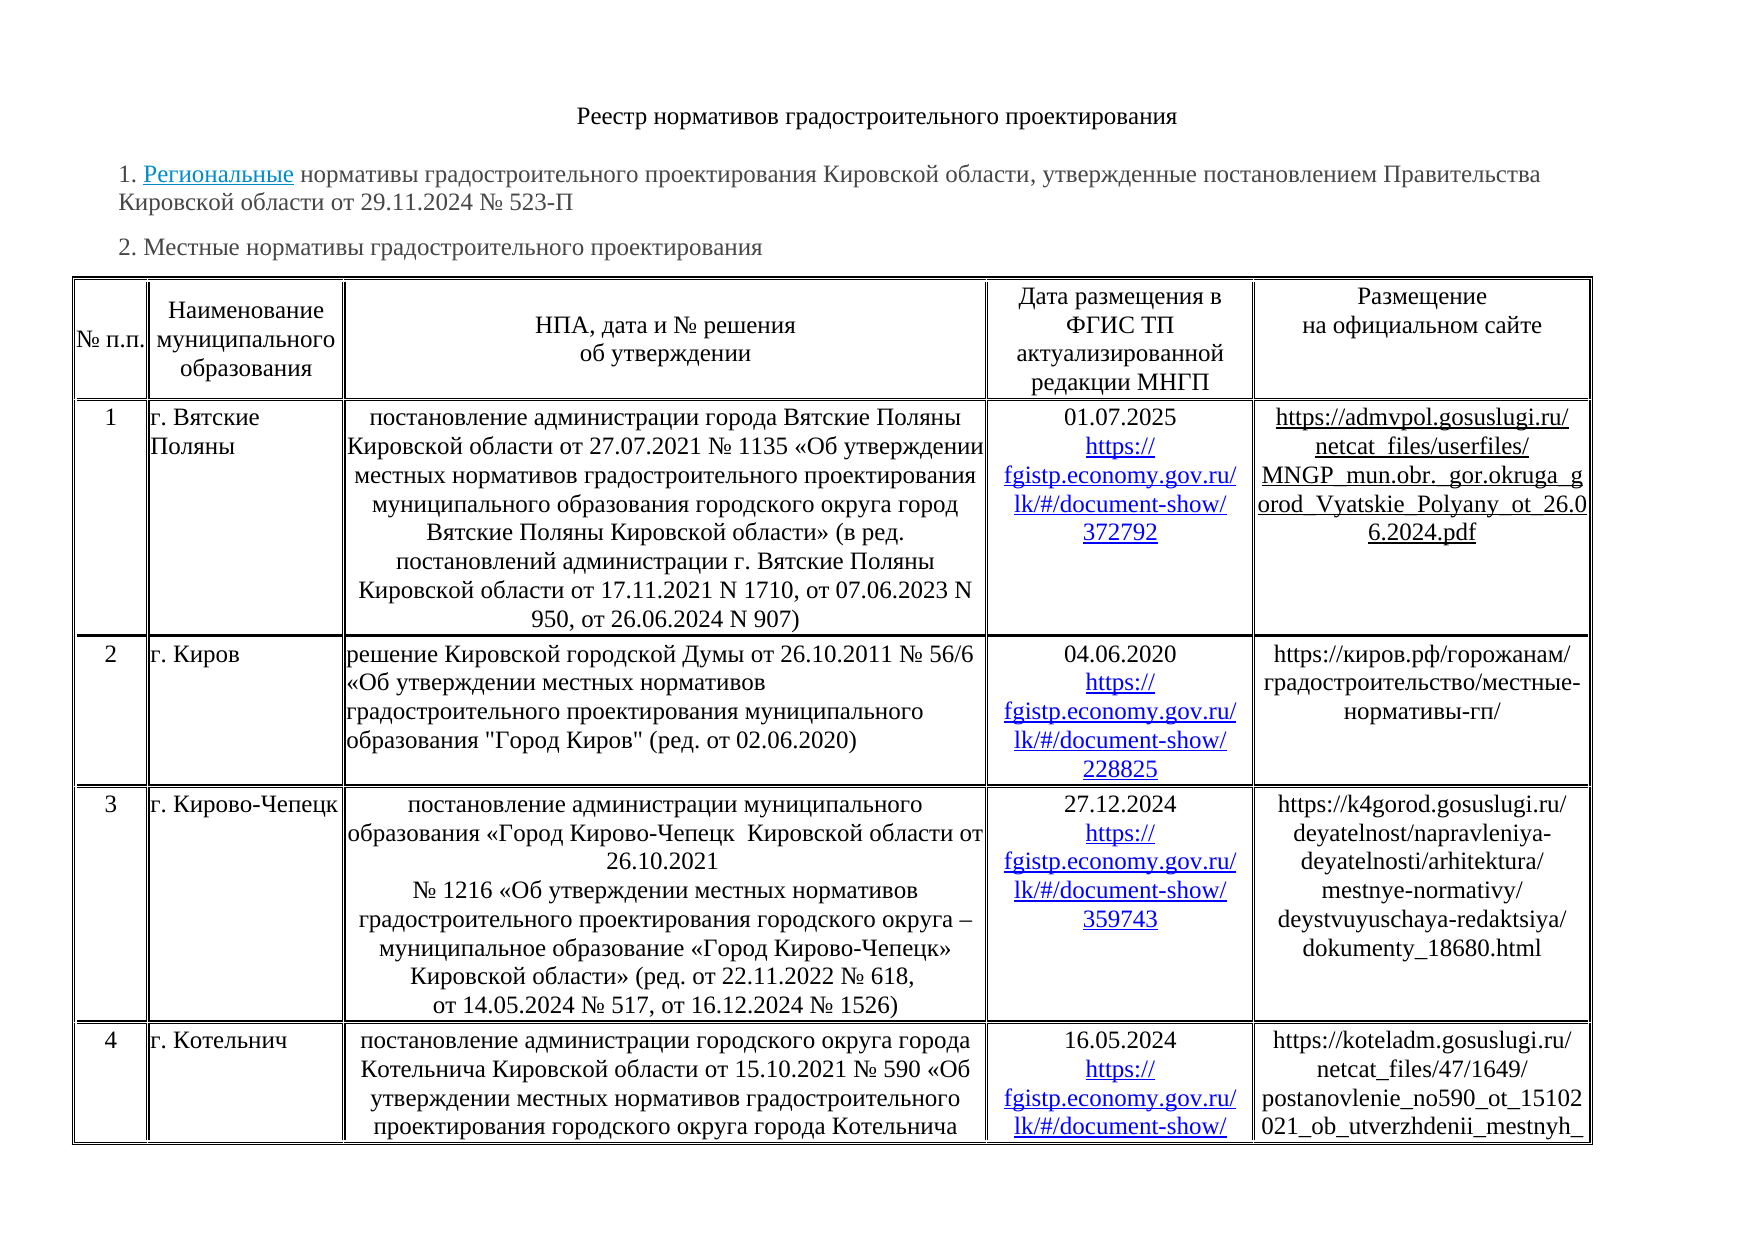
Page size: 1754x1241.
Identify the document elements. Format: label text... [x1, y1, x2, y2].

table_cell https://киров.рф/горожанам/градостроительство/местные-нормативы-гп/ [1255, 634, 1589, 784]
table_header Размещение на официальном сайте [1254, 280, 1589, 398]
table_cell г. Вятские Поляны [150, 401, 342, 634]
text 2. Местные нормативы градостроительного проектирования [118, 232, 1636, 261]
table_cell г. Котельнич [148, 1020, 344, 1142]
table_cell г. Киров [150, 637, 342, 784]
table_cell 04.06.2020 https://fgistp.economy.gov.ru/lk/#/document-show/228825 [988, 637, 1252, 784]
table_cell 27.12.2024 https://fgistp.economy.gov.ru/lk/#/document-show/359743 [988, 788, 1252, 1020]
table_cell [344, 1024, 987, 1142]
table_header Наименование муниципального образования [148, 278, 344, 398]
table_cell 3 [75, 784, 146, 1020]
text Реестр нормативов градостроительного проектирования [118, 101, 1636, 130]
table_cell https://admvpol.gosuslugi.ru/netcat_files/userfiles/MNGP_mun.obr._gor.okruga_gorod_Vyatskie_Polyany_ot_26.06.2024.pdf [1254, 398, 1591, 634]
table_cell https://k4gorod.gosuslugi.ru/deyatelnost/napravleniya-deyatelnosti/arhitektura/mestnye-normativy/deystvuyuschaya-redaktsiya/dokumenty_18680.html [1255, 784, 1590, 1020]
table_cell 4 [75, 1020, 148, 1142]
table_cell 2 [75, 634, 146, 784]
table_cell 01.07.2025 https://fgistp.economy.gov.ru/lk/#/document-show/372792 [988, 401, 1252, 634]
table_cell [1254, 1020, 1590, 1142]
table_header НПА, дата и № решения об утверждении [344, 280, 987, 398]
table_cell 1 [73, 398, 148, 634]
table_cell постановление администрации города Вятские Поляны Кировской области от 27.07.2021 № 1135 «Об утверждении местных нормативов градостроительного проектирования муниципального образования городского округа город Вятские Поляны Кировской области» (в ред. постановлений администрации г. Вятские Поляны Кировской области от 17.11.2021 N 1710, от 07.06.2023 N 950, от 26.06.2024 N 907) [346, 401, 985, 634]
table_header Дата размещения в ФГИС ТП актуализированной редакции МНГП [987, 280, 1253, 398]
table_cell постановление администрации муниципального образования «Город Кирово-Чепецк Кировской области от 26.10.2021 № 1216 «Об утверждении местных нормативов градостроительного проектирования городского округа – муниципальное образование «Город Кирово-Чепецк» Кировской области» (ред. от 22.11.2022 № 618, от 14.05.2024 № 517, от 16.12.2024 № 1526) [346, 788, 985, 1020]
table_cell решение Кировской городской Думы от 26.10.2011 № 56/6 «Об утверждении местных нормативов градостроительного проектирования муниципального образования "Город Киров" (ред. от 02.06.2020) [346, 637, 985, 784]
table_header № п.п. [75, 278, 148, 398]
table_cell г. Кирово-Чепецк [150, 788, 342, 1020]
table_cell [987, 1024, 1253, 1142]
text 1. Региональные нормативы градостроительного проектирования Кировской области, утвержденные постановлением Правительства Кировской области от 29.11.2024 № 523-П [118, 159, 1636, 216]
